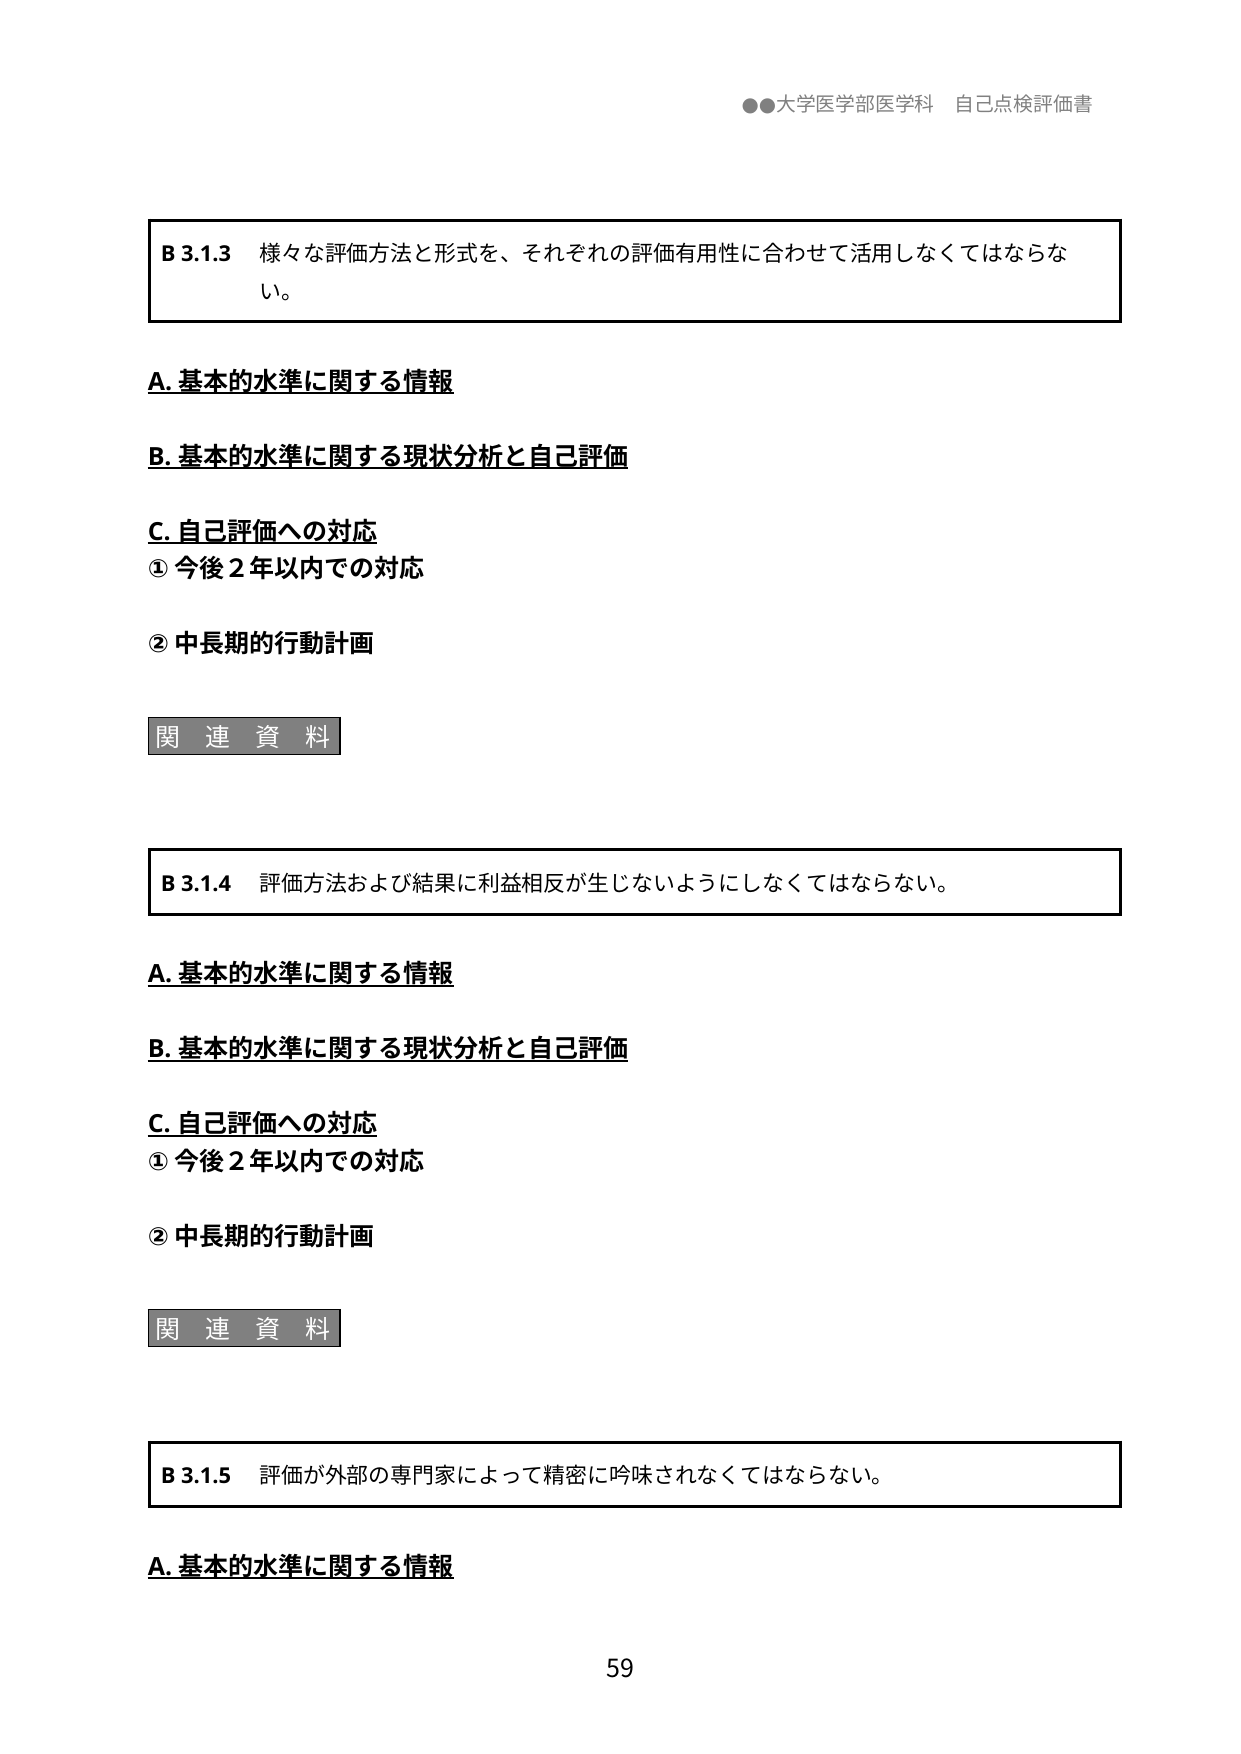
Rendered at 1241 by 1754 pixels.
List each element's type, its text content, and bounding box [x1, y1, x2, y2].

table_header B 3.1.5 評価が外部の専門家によって精密に吟味されなくてはならない。 [151, 1444, 1119, 1505]
text B. 基本的水準に関する現状分析と自己評価 [148, 1028, 1092, 1066]
text C. 自己評価への対応 [148, 1103, 1092, 1141]
text ②中長期的行動計画 [148, 1216, 1093, 1253]
text ①今後２年以内での対応 [148, 1141, 1093, 1178]
table_header B 3.1.4 評価方法および結果に利益相反が生じないようにしなくてはならない。 [151, 851, 1119, 912]
text 関 連 資 料/ [148, 698, 1092, 773]
text B. 基本的水準に関する現状分析と自己評価 [148, 436, 1092, 473]
text A. 基本的水準に関する情報 [148, 953, 1092, 991]
text ②中長期的行動計画 [148, 623, 1093, 661]
text C. 自己評価への対応 [148, 511, 1092, 548]
table_header B 3.1.3 様々な評価方法と形式を、それぞれの評価有用性に合わせて活用しなくてはならない。 [151, 222, 1119, 320]
text A. 基本的水準に関する情報 [148, 361, 1092, 398]
text 関 連 資 料/ [148, 1291, 1092, 1366]
text A. 基本的水準に関する情報 [148, 1545, 1092, 1583]
text ①今後２年以内での対応 [148, 548, 1093, 586]
